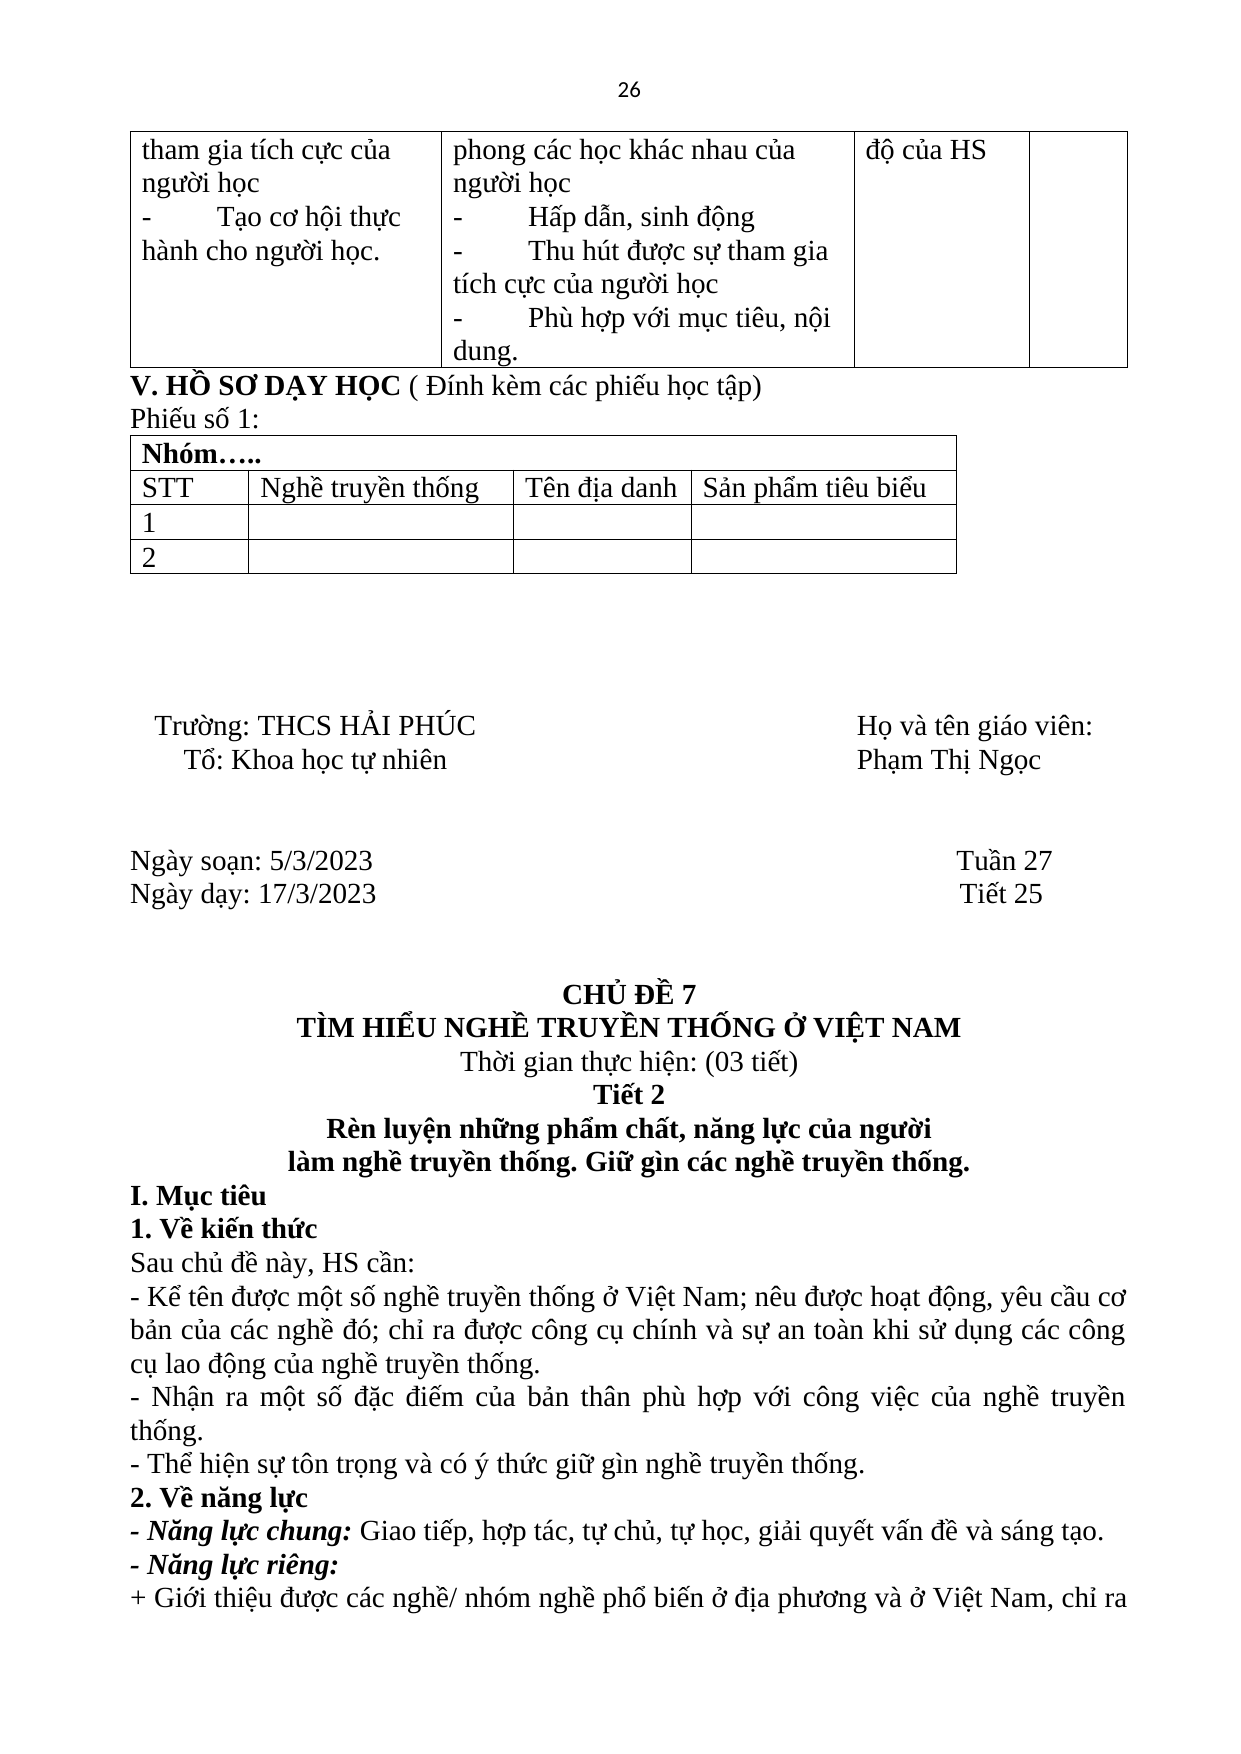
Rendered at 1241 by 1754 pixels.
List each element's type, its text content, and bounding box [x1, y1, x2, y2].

table_cell 1 [131, 505, 248, 539]
table_header Nhóm….. [131, 436, 956, 469]
table_header Họ và tên giáo viên: Phạm Thị Ngọc [634, 709, 1115, 809]
text V. HỒ SƠ DẠY HỌC ( Đính kèm các phiếu học tập) [130, 368, 1128, 401]
table_cell [249, 540, 513, 573]
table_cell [442, 132, 854, 367]
table_header Trường: THCS HẢI PHÚC Tổ: Khoa học tự nhiên [143, 709, 634, 809]
text 2. Về năng lực [130, 1480, 1128, 1513]
table_cell [249, 505, 513, 539]
text I. Mục tiêu [130, 1178, 1128, 1212]
text Thời gian thực hiện: (03 tiết) [130, 1044, 1128, 1077]
text 1. Về kiến thức [130, 1212, 1128, 1245]
table_cell [514, 505, 691, 539]
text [130, 1581, 1128, 1614]
table_cell Tên địa danh [514, 471, 691, 504]
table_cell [131, 132, 441, 367]
text Ngày soạn: 5/3/2023 Tuần 27 [130, 843, 1128, 876]
text - Năng lực riêng: [130, 1547, 1128, 1581]
text làm nghề truyền thống. Giữ gìn các nghề truyền thống. [130, 1144, 1128, 1178]
text Phiếu số 1: [130, 401, 1128, 435]
text - Nhận ra một số đặc điếm của bản thân phù hợp với công việc của nghề truyền thống. [130, 1379, 1128, 1446]
text Rèn luyện những phẩm chất, năng lực của người [130, 1111, 1128, 1144]
text - Năng lực chung: Giao tiếp, hợp tác, tự chủ, tự học, giải quyết vấn đề và sáng tạo. [130, 1513, 1128, 1547]
text Ngày dạy: 17/3/2023 Tiết 25 [130, 876, 1128, 910]
table_cell [692, 540, 956, 573]
table_cell [1030, 132, 1127, 367]
text TÌM HIỂU NGHỀ TRUYỀN THỐNG Ở VIỆT NAM [130, 1010, 1128, 1044]
table_cell Nghề truyền thống [249, 471, 513, 504]
text - Kể tên được một số nghề truyền thống ở Việt Nam; nêu được hoạt động, yêu cầu cơ bản của các nghề đó; chỉ ra được công cụ chính và sự an toàn khi sử dụng các công cụ lao động của nghề truyền thống. [130, 1279, 1128, 1379]
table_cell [855, 132, 1029, 367]
table_cell STT [131, 471, 248, 504]
text CHỦ ĐỀ 7 [130, 977, 1128, 1010]
table_cell Sản phẩm tiêu biểu [692, 471, 956, 504]
table_cell [514, 540, 691, 573]
table_cell [692, 505, 956, 539]
table_cell 2 [131, 540, 248, 573]
text - Thể hiện sự tôn trọng và có ý thức giữ gìn nghề truyền thống. [130, 1446, 1128, 1480]
text Tiết 2 [130, 1077, 1128, 1111]
text Sau chủ đề này, HS cần: [130, 1245, 1128, 1279]
